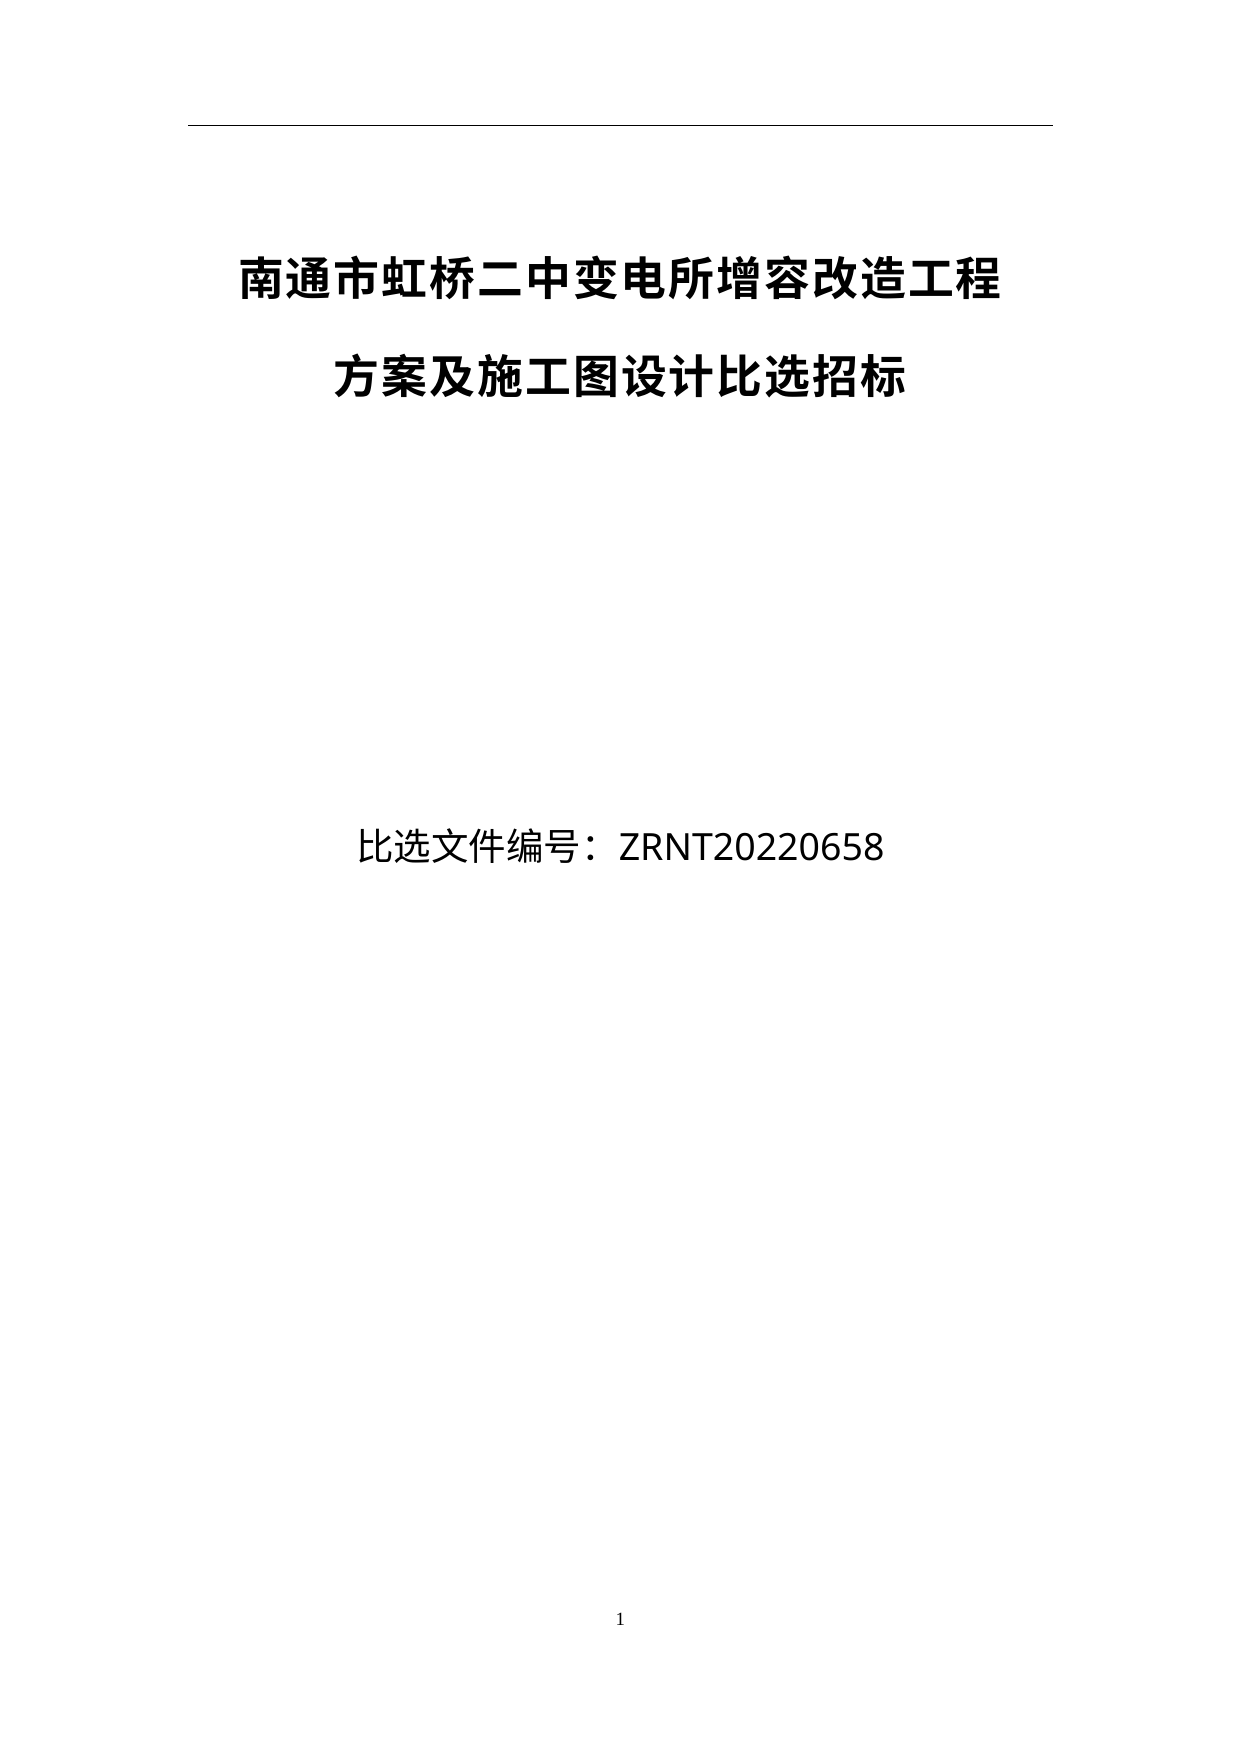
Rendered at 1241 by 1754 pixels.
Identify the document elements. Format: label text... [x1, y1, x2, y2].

text 南通市虹桥二中变电所增容改造工程 [187, 227, 1053, 324]
text 比选文件编号：ZRNT20220658 [187, 812, 1053, 877]
text 方案及施工图设计比选招标 [187, 324, 1053, 422]
